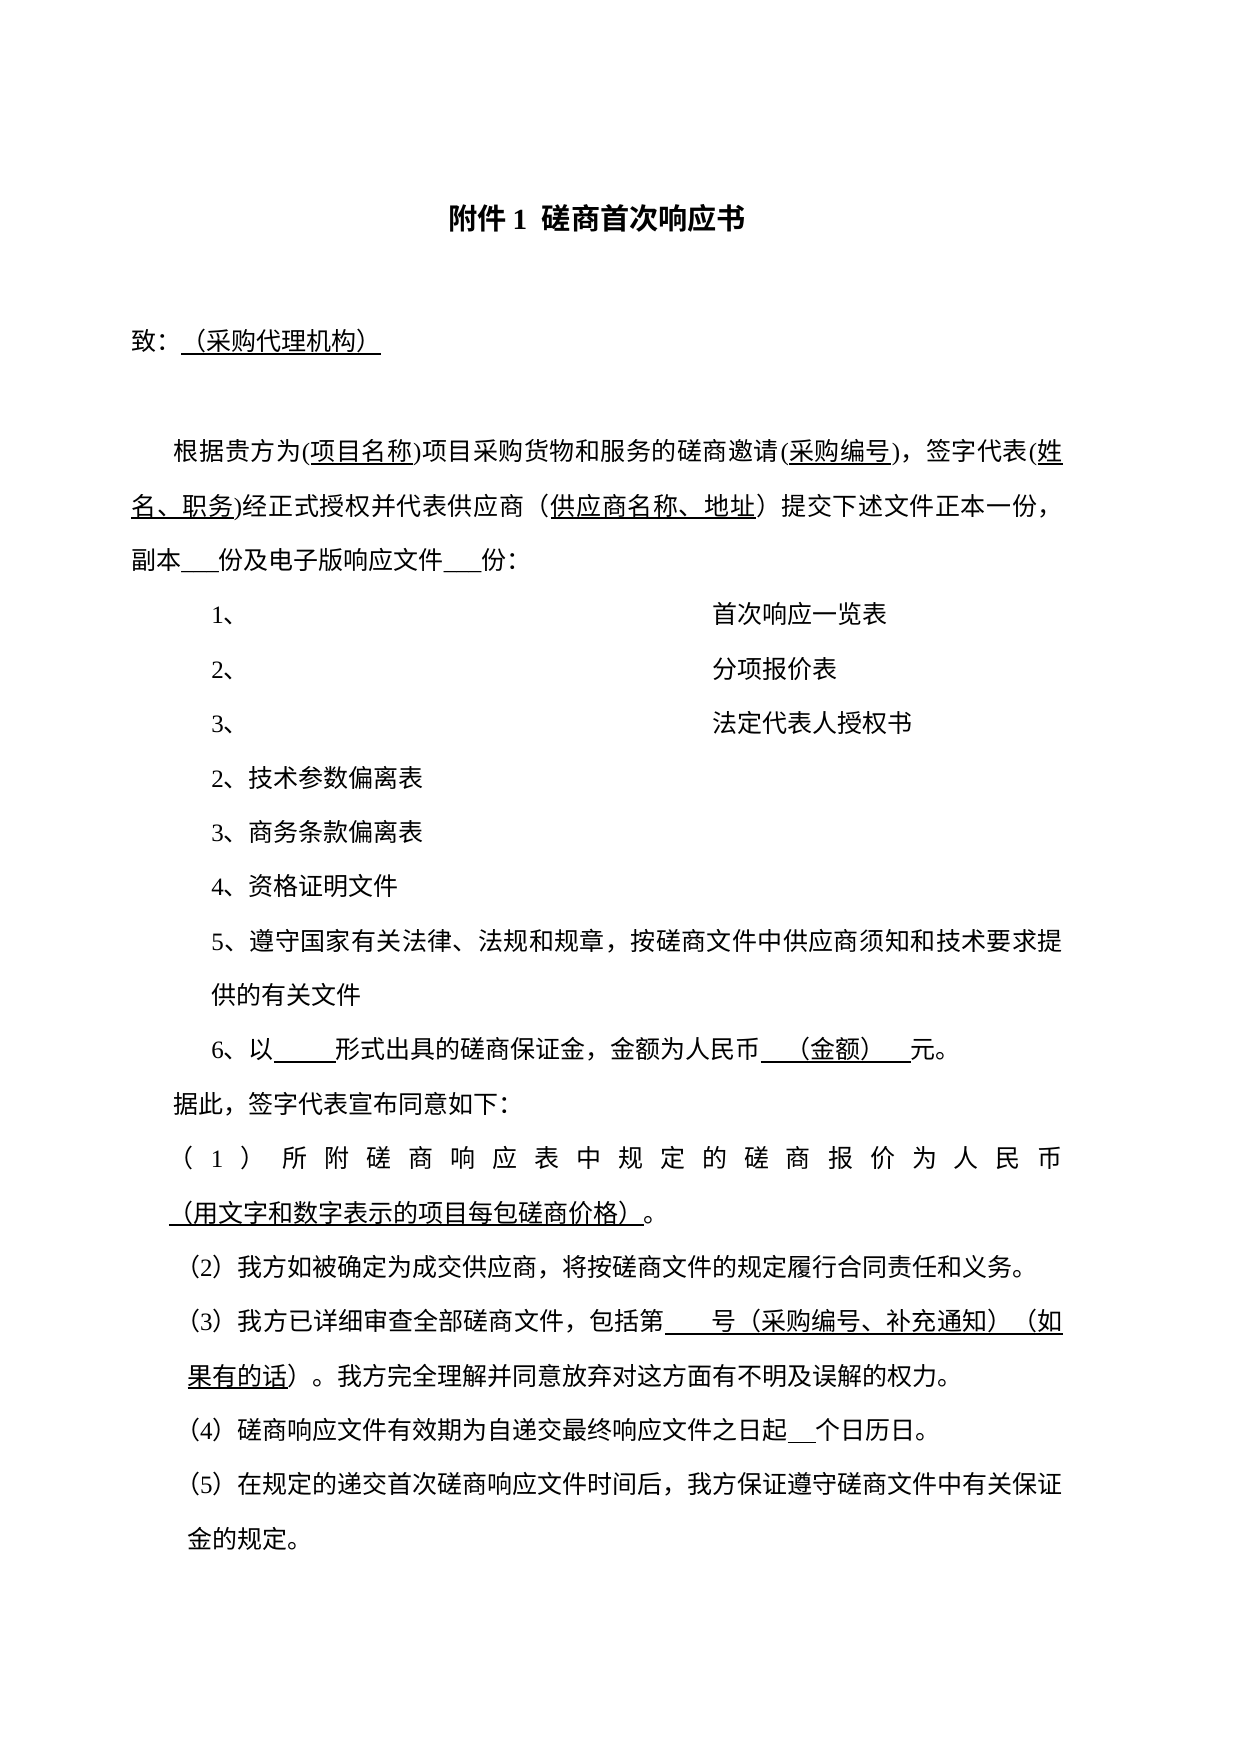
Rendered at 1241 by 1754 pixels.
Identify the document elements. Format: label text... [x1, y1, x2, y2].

text （2）我方如被确定为成交供应商，将按磋商文件的规定履行合同责任和义务。 [131, 1247, 1063, 1284]
list 法定代表人授权书 [211, 704, 1063, 740]
subtitle 附件1 磋商首次响应书 [131, 196, 1063, 238]
text 根据贵方为(项目名称)项目采购货物和服务的磋商邀请(采购编号)，签字代表(姓名、职务)经正式授权并代表供应商（供应商名称、地址）提交下述文件正本一份，副本___份及电子版响应文件___份： [131, 432, 1063, 577]
text （1）所附磋商响应表中规定的磋商报价为人民币 （用文字和数字表示的项目每包磋商价格）。 [169, 1139, 1063, 1229]
text 2、技术参数偏离表 [211, 758, 1063, 794]
text 致：（采购代理机构） [131, 322, 1063, 358]
text （5）在规定的递交首次磋商响应文件时间后，我方保证遵守磋商文件中有关保证金的规定。 [175, 1465, 1063, 1556]
list 首次响应一览表 [211, 595, 1063, 631]
text 5、遵守国家有关法律、法规和规章，按磋商文件中供应商须知和技术要求提供的有关文件 [211, 921, 1063, 1012]
text 6、以 形式出具的磋商保证金，金额为人民币 （金额） 元。 [211, 1030, 1063, 1066]
text 3、商务条款偏离表 [211, 812, 1063, 849]
text （3）我方已详细审查全部磋商文件，包括第 号（采购编号、补充通知）（如果有的话）。我方完全理解并同意放弃对这方面有不明及误解的权力。 [175, 1302, 1063, 1392]
text （4）磋商响应文件有效期为自递交最终响应文件之日起 个日历日。 [150, 1411, 1063, 1447]
text 据此，签字代表宣布同意如下： [174, 1084, 1063, 1121]
text 4、资格证明文件 [211, 867, 1063, 903]
list 分项报价表 [211, 649, 1063, 686]
